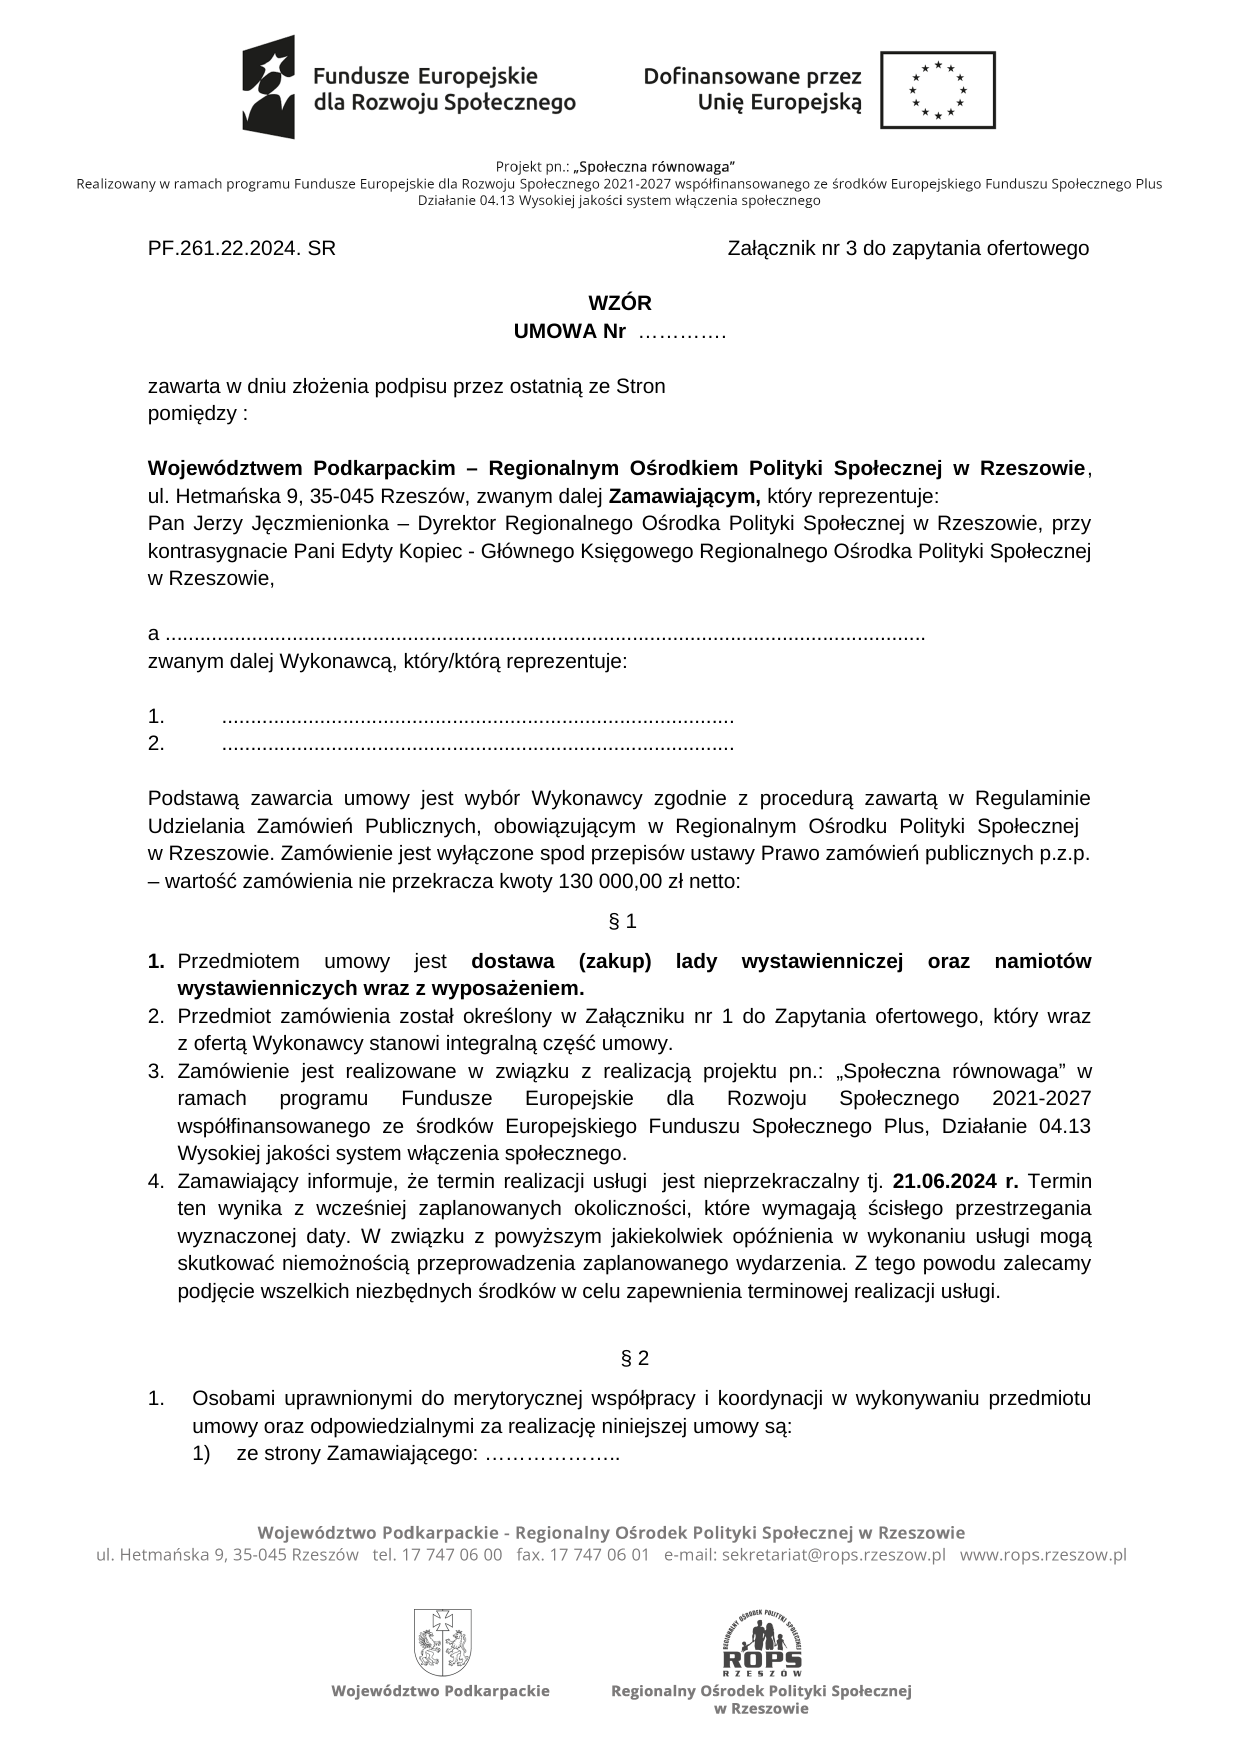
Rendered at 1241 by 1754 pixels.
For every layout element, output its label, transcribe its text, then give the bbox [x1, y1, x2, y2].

picture [0, 12, 1241, 218]
text a .................................................................................................................................... [148, 621, 1092, 645]
list Zamówienie jest realizowane w związku z realizacją projektu pn.: „Społeczna równowaga” w ramach programu Fundusze Europejskie dla Rozwoju Społecznego 2021-2027 współfinansowanego ze środków Europejskiego Funduszu Społecznego Plus, Działanie 04.13 Wysokiej jakości system włączenia społecznego. [148, 1059, 1092, 1165]
list ze strony Zamawiającego: ……………….. [192, 1441, 1092, 1465]
text Pan Jerzy Jęczmienionka – Dyrektor Regionalnego Ośrodka Polityki Społecznej w Rzeszowie, przy kontrasygnacie Pani Edyty Kopiec - Głównego Księgowego Regionalnego Ośrodka Polityki Społecznej w Rzeszowie, [148, 511, 1092, 590]
text 2. ......................................................................................... [148, 731, 1092, 755]
text PF.261.22.2024. SR Załącznik nr 3 do zapytania ofertowego [148, 236, 1092, 260]
text § 1 [148, 909, 1092, 933]
text § 2 [177, 1346, 1092, 1370]
list Zamawiający informuje, że termin realizacji usługi jest nieprzekraczalny tj. 21.06.2024 r. Termin ten wynika z wcześniej zaplanowanych okoliczności, które wymagają ścisłego przestrzegania wyznaczonej daty. W związku z powyższym jakiekolwiek opóźnienia w wykonaniu usługi mogą skutkować niemożnością przeprowadzenia zaplanowanego wydarzenia. Z tego powodu zalecamy podjęcie wszelkich niezbędnych środków w celu zapewnienia terminowej realizacji usługi. [148, 1169, 1092, 1303]
list Przedmiotem umowy jest dostawa (zakup) lady wystawienniczej oraz namiotów wystawienniczych wraz z wyposażeniem. [148, 949, 1092, 1000]
picture [0, 1491, 1241, 1746]
text UMOWA Nr …………. [148, 319, 1092, 343]
list Osobami uprawnionymi do merytorycznej współpracy i koordynacji w wykonywaniu przedmiotu umowy oraz odpowiedzialnymi za realizację niniejszej umowy są: [148, 1386, 1092, 1438]
list Przedmiot zamówienia został określony w Załączniku nr 1 do Zapytania ofertowego, który wraz z ofertą Wykonawcy stanowi integralną część umowy. [148, 1004, 1092, 1055]
text Województwem Podkarpackim – Regionalnym Ośrodkiem Polityki Społecznej w Rzeszowie, ul. Hetmańska 9, 35-045 Rzeszów, zwanym dalej Zamawiającym, który reprezentuje: [148, 456, 1092, 508]
text 1. ......................................................................................... [148, 704, 1092, 728]
text pomiędzy : [148, 401, 1092, 425]
text zawarta w dniu złożenia podpisu przez ostatnią ze Stron [148, 374, 1092, 398]
text Podstawą zawarcia umowy jest wybór Wykonawcy zgodnie z procedurą zawartą w Regulaminie Udzielania Zamówień Publicznych, obowiązującym w Regionalnym Ośrodku Polityki Społecznej w Rzeszowie. Zamówienie jest wyłączone spod przepisów ustawy Prawo zamówień publicznych p.z.p. – wartość zamówienia nie przekracza kwoty 130 000,00 zł netto: [148, 786, 1092, 893]
text zwanym dalej Wykonawcą, który/którą reprezentuje: [148, 649, 1092, 673]
text WZÓR [148, 291, 1092, 315]
